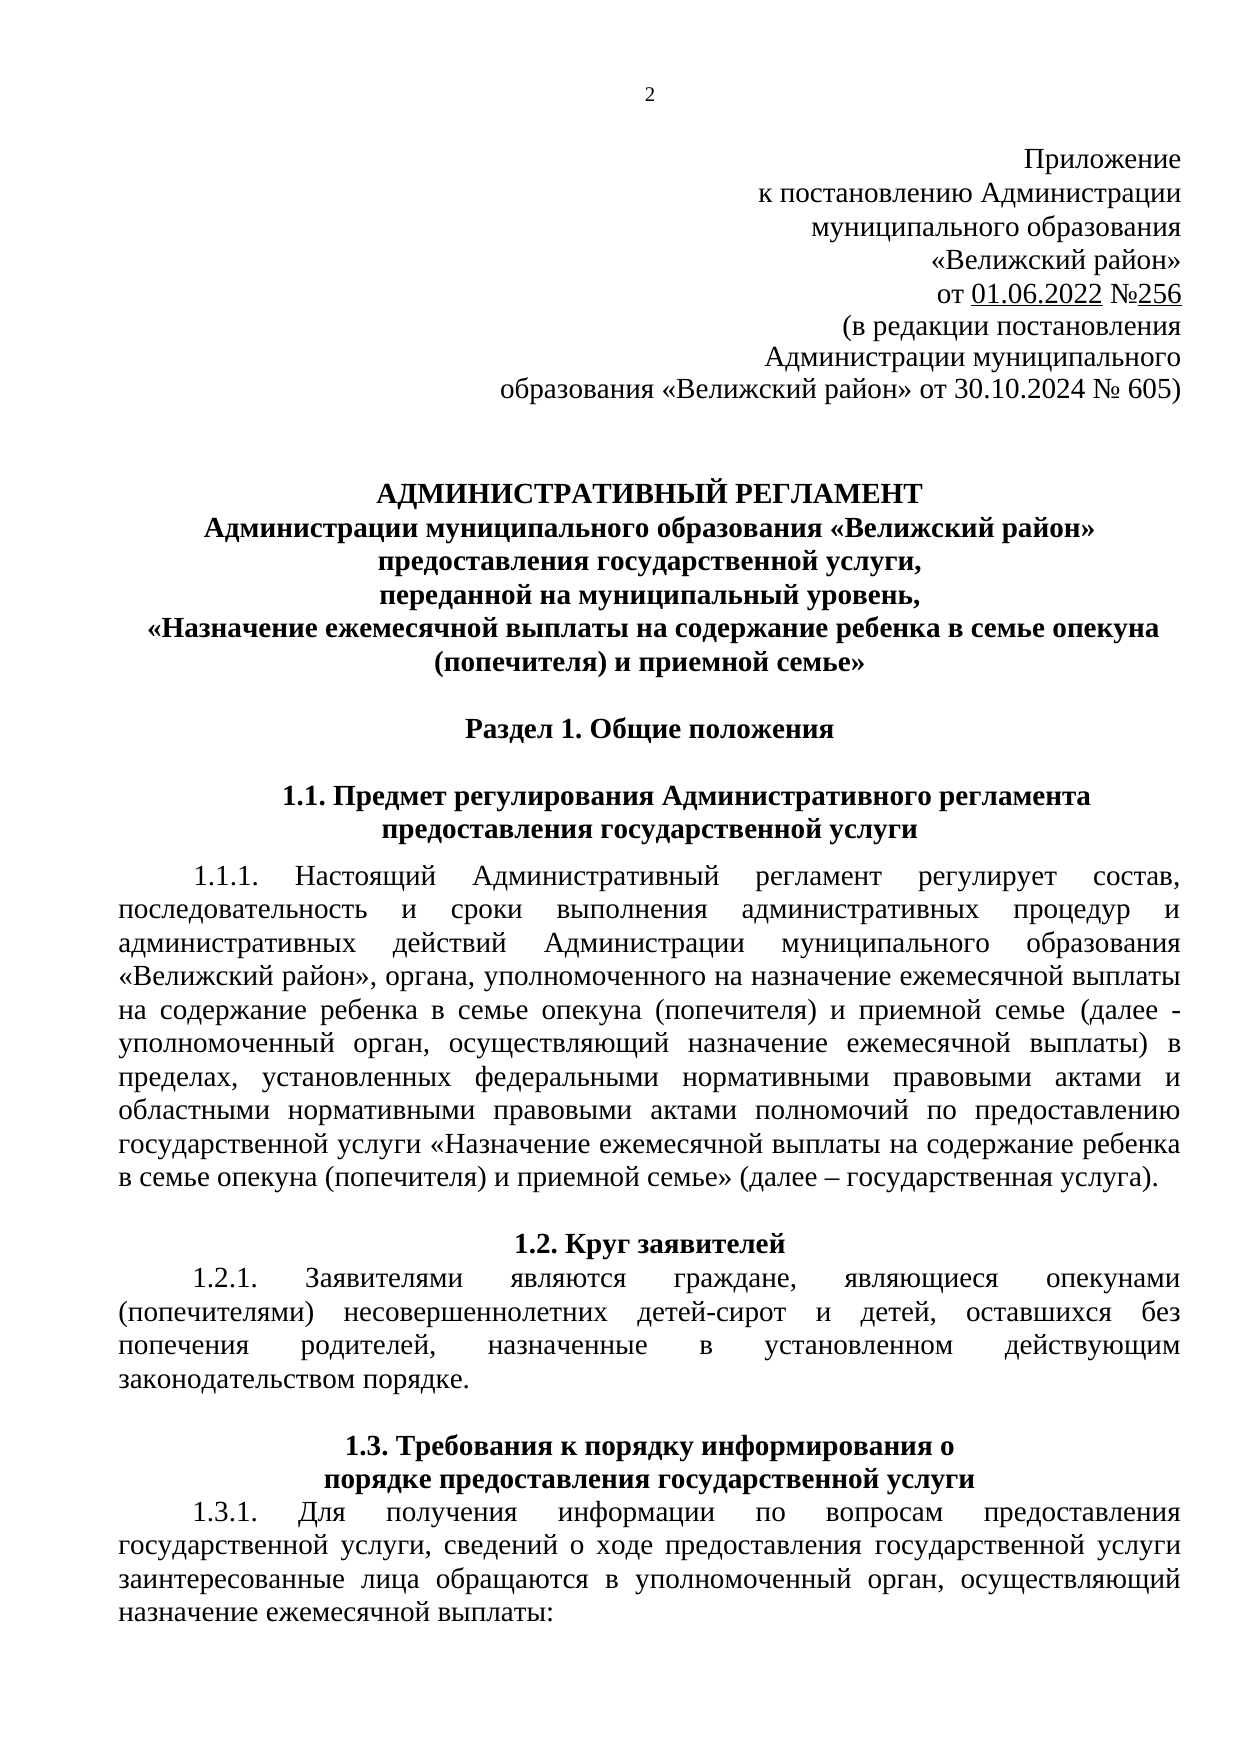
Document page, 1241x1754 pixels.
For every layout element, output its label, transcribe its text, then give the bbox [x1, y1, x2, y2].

list 1.2. Круг заявителей [118, 1227, 1181, 1260]
text Администрации муниципального [776, 347, 1181, 372]
text (в редакции постановления [846, 316, 1181, 341]
text Приложение [118, 142, 1181, 175]
text 1.3.1. Для получения информации по вопросам предоставления государственной услуги, сведений о ходе предоставления государственной услуги заинтересованные лица обращаются в уполномоченный орган, осуществляющий назначение ежемесячной выплаты: [118, 1495, 1181, 1628]
text 1.2.1. Заявителями являются граждане, являющиеся опекунами (попечителями) несовершеннолетних детей-сирот и детей, оставшихся без попечения родителей, назначенные в установленном действующим законодательством порядке. [118, 1260, 1181, 1394]
text образования «Велижский район» от 30.10.2024 № 605) [118, 378, 1181, 403]
text АДМИНИСТРАТИВНЫЙ РЕГЛАМЕНТ [118, 476, 1181, 510]
text муниципального образования [118, 209, 1181, 242]
text к постановлению Администрации [118, 175, 1181, 209]
text Администрации муниципального [118, 347, 785, 372]
text «Назначение ежемесячной выплаты на содержание ребенка в семье опекуна (попечителя) и приемной семье» [118, 610, 1181, 677]
text Раздел 1. Общие положения [118, 711, 1181, 744]
text «Велижский район» [118, 242, 1181, 276]
text переданной на муниципальный уровень, [118, 577, 1181, 610]
text 1.1.1. Настоящий Административный регламент регулирует состав, последовательность и сроки выполнения административных процедур и административных действий Администрации муниципального образования «Велижский район», органа, уполномоченного на назначение ежемесячной выплаты на содержание ребенка в семье опекуна (попечителя) и приемной семье (далее - уполномоченный орган, осуществляющий назначение ежемесячной выплаты) в пределах, установленных федеральными нормативными правовыми актами и областными нормативными правовыми актами полномочий по предоставлению государственной услуги «Назначение ежемесячной выплаты на содержание ребенка в семье опекуна (попечителя) и приемной семье» (далее – государственная услуга). [118, 858, 1181, 1193]
text (в редакции постановления [118, 316, 849, 341]
text предоставления государственной услуги, [118, 543, 1181, 577]
text Администрации муниципального образования «Велижский район» [118, 510, 1181, 543]
text 1.3. Требования к порядку информирования о порядке предоставления государственной услуги [295, 1428, 1004, 1495]
text от 01.06.2022 №256 [118, 276, 1181, 309]
text 1.1. Предмет регулирования Административного регламента предоставления государственной услуги [118, 778, 1181, 845]
